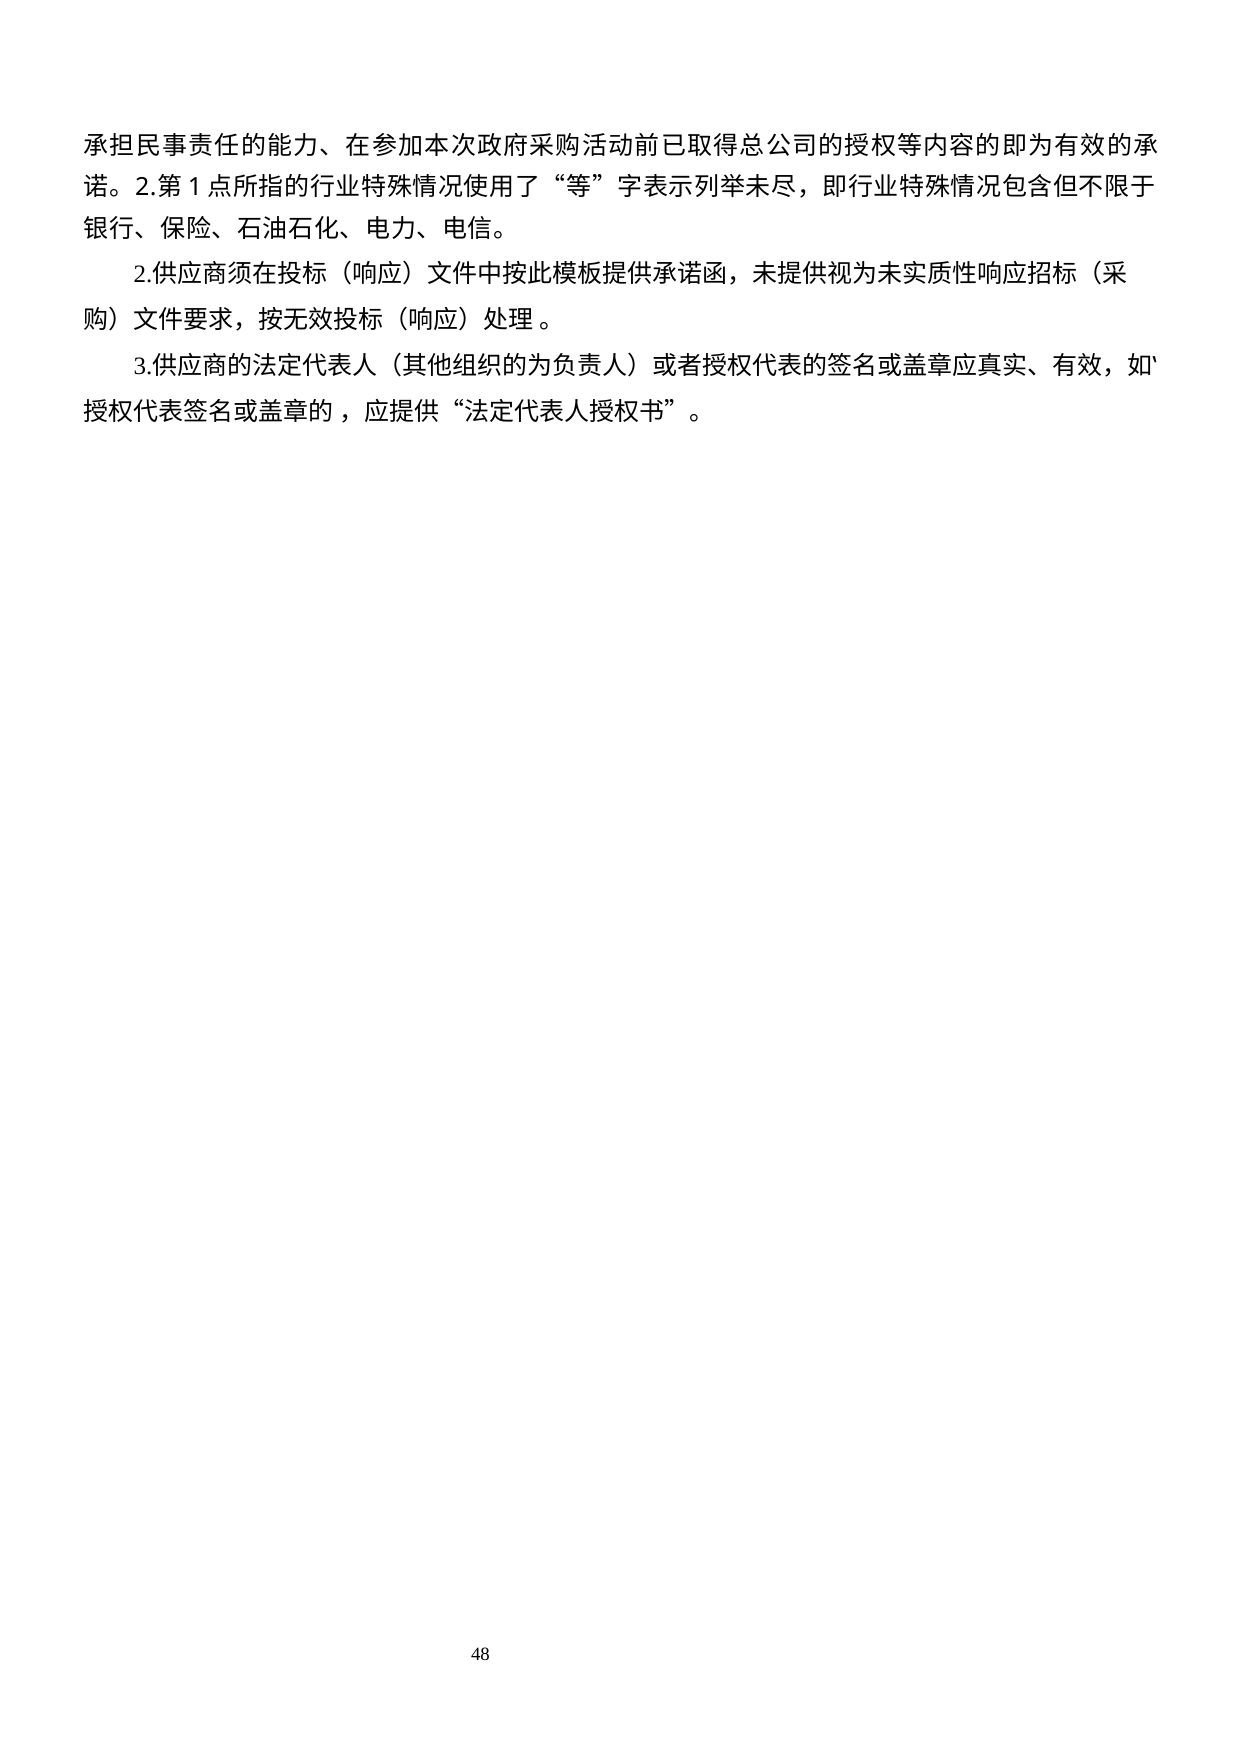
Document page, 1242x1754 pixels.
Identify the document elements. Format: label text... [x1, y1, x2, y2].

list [83, 121, 1158, 246]
text 3.供应商的法定代表人（其他组织的为负责人）或者授权代表的签名或盖章应真实、有效，如‛授权代表签名或盖章的 ，应提供“法定代表人授权书”。 [83, 337, 1158, 429]
text 2.供应商须在投标（响应）文件中按此模板提供承诺函，未提供视为未实质性响应招标（采购）文件要求，按无效投标（响应）处理 。 [83, 246, 1158, 337]
